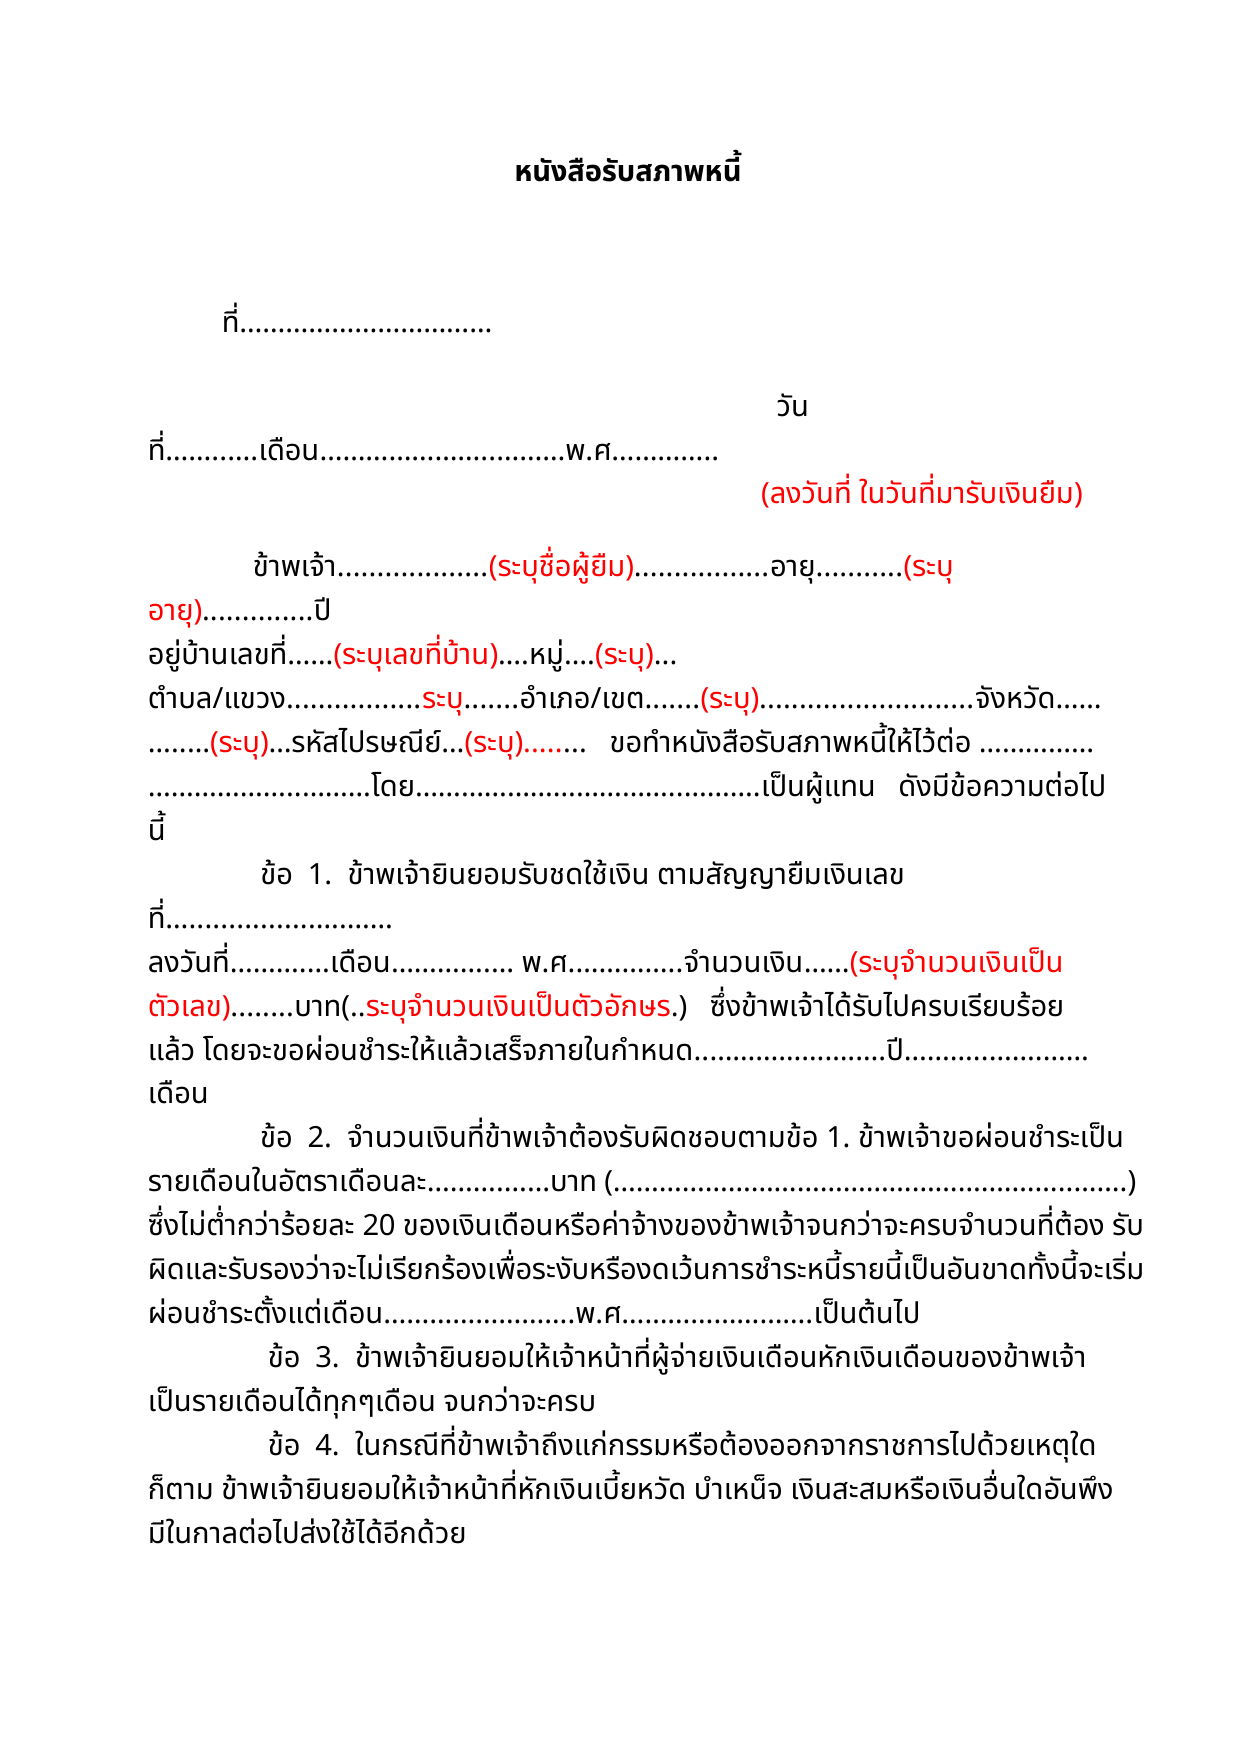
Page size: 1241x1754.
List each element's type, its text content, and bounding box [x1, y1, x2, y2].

text อยู่บ้านเลขที่……(ระบุเลขที่บ้าน)….หมู่….(ระบุ)... ตำบล/แขวง.................ระบุ.......อำเภอ/เขต.......(ระบุ)...........................จังหวัด………..…(ระบุ)…รหัสไปรษณีย์…(ระบุ)........ ขอทำหนังสือรับสภาพหนี้ให้ไว้ต่อ ……………………………..………โดย……………………………..……….เป็นผู้แทน ดังมีข้อความต่อไปนี้ [148, 633, 1107, 853]
text (ลงวันที่ ในวันที่มารับเงินยืม) [148, 473, 1187, 517]
text ข้อ 4. ในกรณีที่ข้าพเจ้าถึงแก่กรรมหรือต้องออกจากราชการไปด้วยเหตุใดก็ตาม ข้าพเจ้ายินยอมให้เจ้าหน้าที่หักเงินเบี้ยหวัด บำเหน็จ เงินสะสมหรือเงินอื่นใดอันพึงมีในกาลต่อไปส่งใช้ได้อีกด้วย [148, 1424, 1128, 1556]
text ลงวันที่……….…เดือน………….… พ.ศ.…………..จำนวนเงิน……(ระบุจำนวนเงินเป็นตัวเลข)........บาท(..ระบุจำนวนเงินเป็นตัวอักษร.) ซึ่งข้าพเจ้าได้รับไปครบเรียบร้อยแล้ว โดยจะขอผ่อนชำระให้แล้วเสร็จภายในกำหนด..……………….….ปี………..…….……เดือน [148, 941, 1107, 1117]
text ที่…………………………… [148, 273, 1103, 345]
text ข้อ 3. ข้าพเจ้ายินยอมให้เจ้าหน้าที่ผู้จ่ายเงินเดือนหักเงินเดือนของข้าพเจ้า เป็นรายเดือนได้ทุกๆเดือน จนกว่าจะครบ [148, 1337, 1107, 1424]
text หนังสือรับสภาพหนี้ [148, 150, 1107, 194]
text ข้อ 2. จำนวนเงินที่ข้าพเจ้าต้องรับผิดชอบตามข้อ 1. ข้าพเจ้าขอผ่อนชำระเป็นรายเดือนในอัตราเดือนละ……….……บาท (………………………………………….………..…….) ซึ่งไม่ต่ำกว่าร้อยละ 20 ของเงินเดือนหรือค่าจ้างของข้าพเจ้าจนกว่าจะครบจำนวนที่ต้อง รับผิดและรับรองว่าจะไม่เรียกร้องเพื่อระงับหรืองดเว้นการชำระหนี้รายนี้เป็นอันขาดทั้งนี้จะเริ่มผ่อนชำระตั้งแต่เดือน…………………….พ.ศ…………………….เป็นต้นไป [148, 1117, 1147, 1337]
text ข้าพเจ้า...................(ระบุชื่อผู้ยืม).................อายุ...........(ระบุอายุ)..............ปี [148, 545, 1107, 633]
text วันที่……..….เดือน…………………..………พ.ศ………….. [148, 385, 1187, 473]
text ข้อ 1. ข้าพเจ้ายินยอมรับชดใช้เงิน ตามสัญญายืมเงินเลขที่…................….…… [148, 853, 1107, 941]
